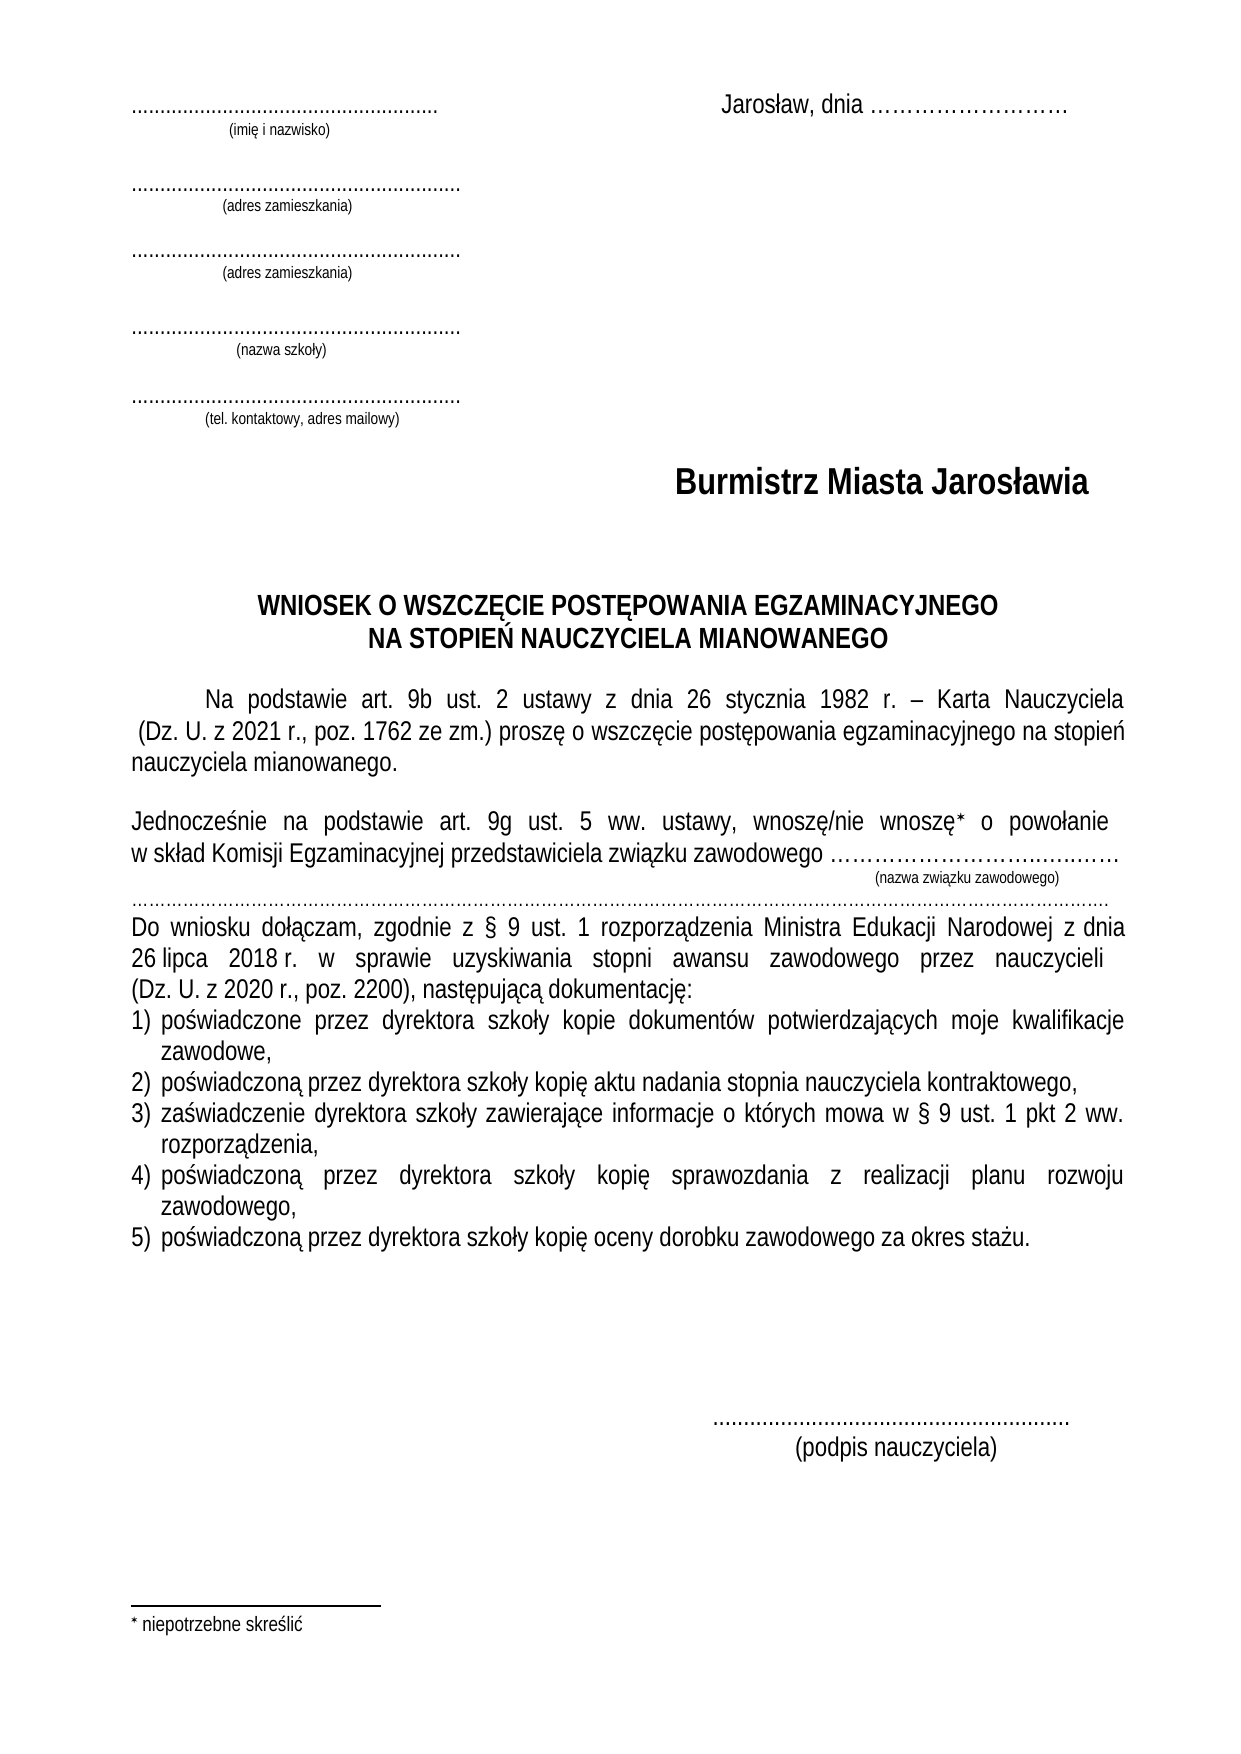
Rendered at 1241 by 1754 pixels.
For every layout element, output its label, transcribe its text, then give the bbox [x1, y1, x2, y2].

text .......................................................... [131, 1400, 1125, 1431]
list zaświadczenie dyrektora szkoły zawierające informacje o których mowa w § 9 ust. 1 pkt 2 ww. rozporządzenia, [131, 1097, 1125, 1159]
text .......................................................... [131, 380, 1125, 409]
text WNIOSEK O WSZCZĘCIE POSTĘPOWANIA EGZAMINACYJNEGO [131, 588, 1125, 622]
text (podpis nauczyciela) [721, 1431, 1125, 1462]
text Jednocześnie na podstawie art. 9g ust. 5 ww. ustawy, wnoszę/nie wnoszę o powołanie w skład Komisji Egzaminacyjnej przedstawiciela związku zawodowego ………………………..…..…… [131, 806, 1125, 868]
list poświadczoną przez dyrektora szkoły kopię aktu nadania stopnia nauczyciela kontraktowego, [131, 1066, 1125, 1097]
text Burmistrz Miasta Jarosławia [601, 459, 1125, 502]
text (nazwa szkoły) [131, 339, 1125, 359]
text .......................................................... [131, 234, 1125, 263]
text NA STOPIEŃ NAUCZYCIELA MIANOWANEGO [131, 622, 1125, 655]
text .......................................................... [131, 167, 1125, 196]
list poświadczoną przez dyrektora szkoły kopię sprawozdania z realizacji planu rozwoju zawodowego, [131, 1159, 1125, 1221]
list poświadczone przez dyrektora szkoły kopie dokumentów potwierdzających moje kwalifikacje zawodowe, [131, 1004, 1125, 1066]
text .......................................................... [131, 311, 1125, 339]
text ………………………………………………………………………………………………………………………………………………………. [131, 887, 1125, 911]
text (imię i nazwisko) [131, 120, 1125, 139]
text (tel. kontaktowy, adres mailowy) [131, 409, 1125, 428]
text Do wniosku dołączam, zgodnie z § 9 ust. 1 rozporządzenia Ministra Edukacji Narodowej z dnia 26 lipca 2018 r. w sprawie uzyskiwania stopni awansu zawodowego przez nauczycieli (Dz. U. z 2020 r., poz. 2200), następującą dokumentację: [131, 911, 1125, 1004]
text (adres zamieszkania) [131, 263, 1125, 282]
text ...................................................... Jarosław, dnia ……………………… [131, 89, 1125, 120]
text Na podstawie art. 9b ust. 2 ustawy z dnia 26 stycznia 1982 r. – Karta Nauczyciela (Dz. U. z 2021 r., poz. 1762 ze zm.) proszę o wszczęcie postępowania egzaminacyjnego na stopień nauczyciela mianowanego. [131, 684, 1125, 777]
list poświadczoną przez dyrektora szkoły kopię oceny dorobku zawodowego za okres stażu. [131, 1221, 1125, 1252]
text (adres zamieszkania) [131, 196, 1125, 215]
text (nazwa związku zawodowego) [574, 868, 1125, 887]
